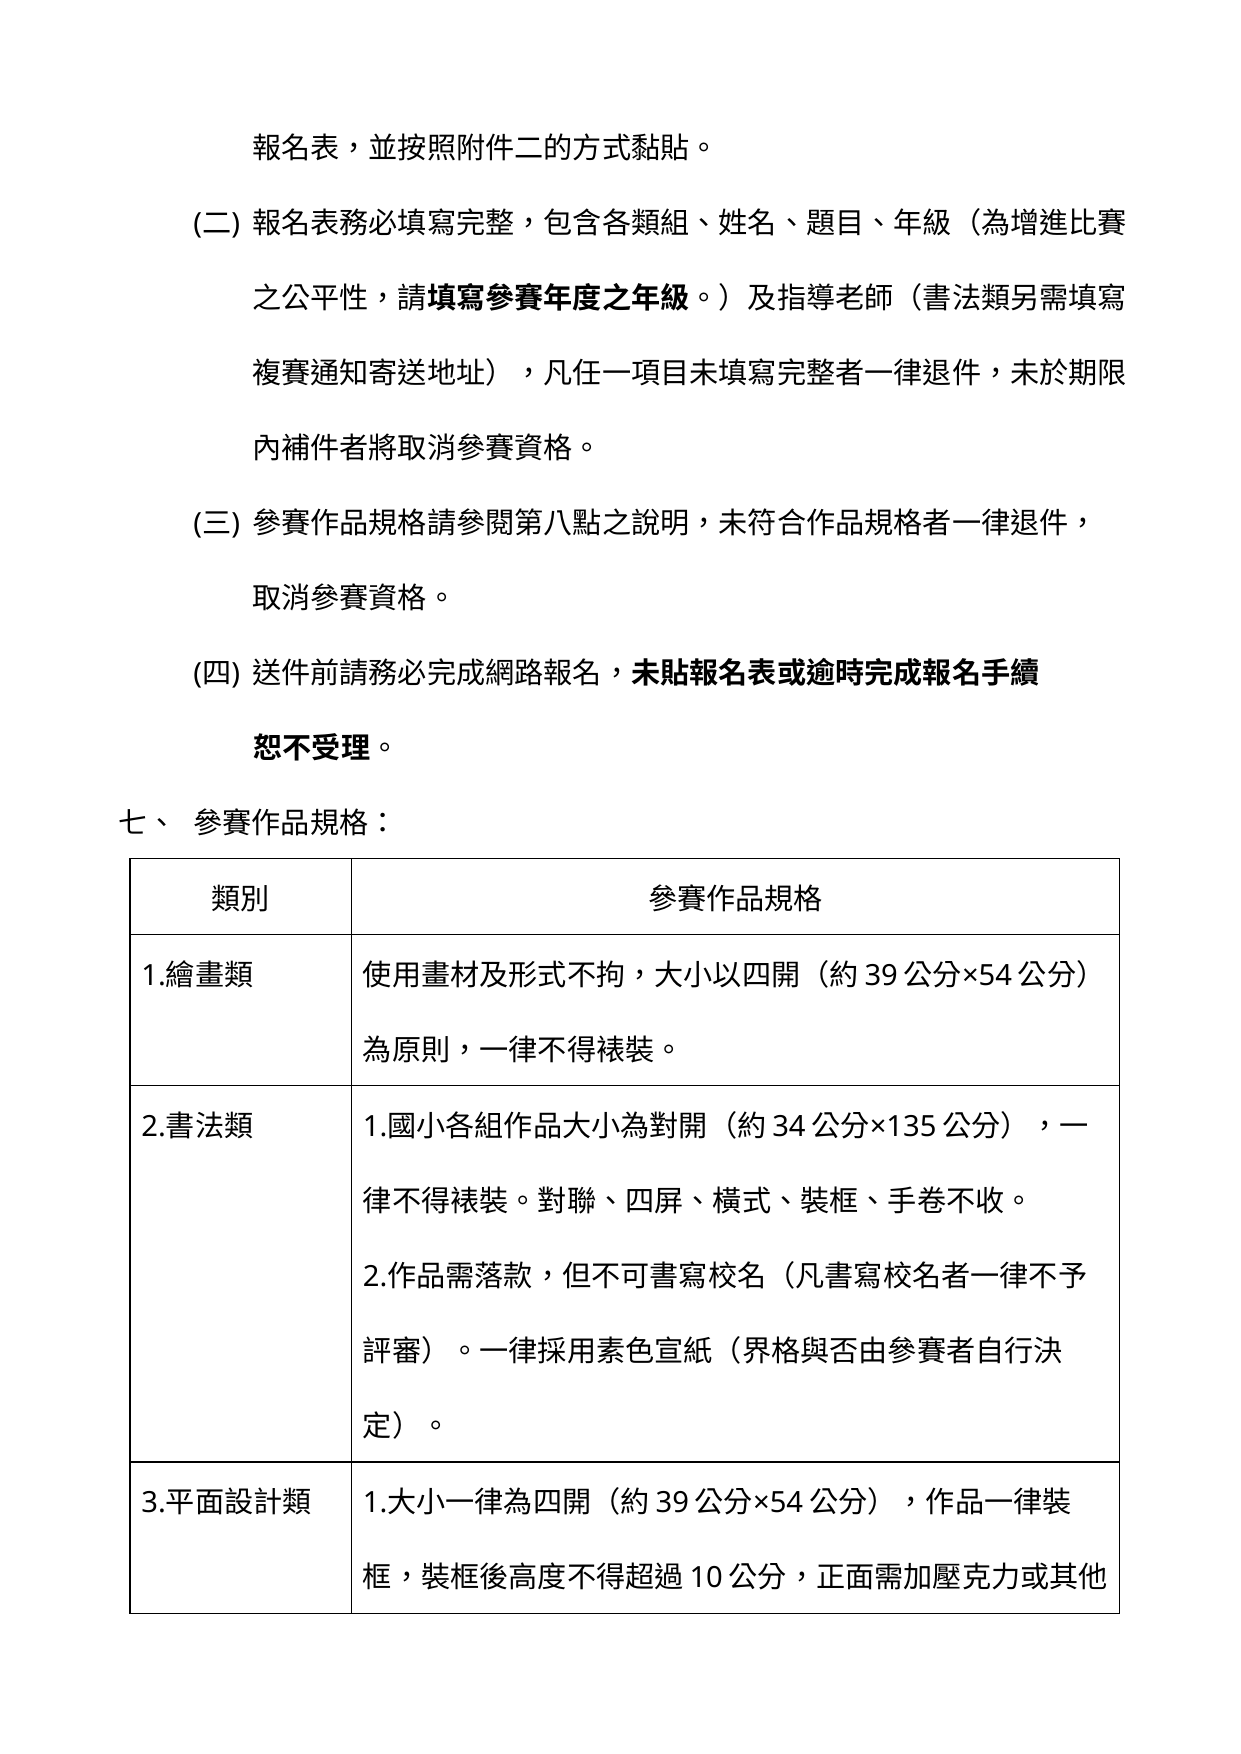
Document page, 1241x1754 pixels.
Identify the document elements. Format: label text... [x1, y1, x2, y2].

table_cell 1.繪畫類 [131, 935, 351, 1085]
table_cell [352, 1463, 1119, 1612]
list 送件前請務必完成網路報名，未貼報名表或逾時完成報名手續 [193, 633, 1152, 708]
list 報名表務必填寫完整，包含各類組、姓名、題目、年級（為增進比賽 [193, 183, 1152, 258]
list 取消參賽資格。 [252, 558, 1152, 633]
table_cell 使用畫材及形式不拘，大小以四開（約39公分×54公分）為原則，一律不得裱裝。 [352, 935, 1119, 1085]
table_header 參賽作品規格 [352, 859, 1119, 934]
table_header 類別 [131, 859, 351, 934]
list 恕不受理。 [195, 708, 1152, 783]
table_cell 2.書法類 [131, 1086, 351, 1461]
table_cell 1.國小各組作品大小為對開（約34公分×135公分），一律不得裱裝。對聯、四屏、橫式、裝框、手卷不收。 2.作品需落款，但不可書寫校名（凡書寫校名者一律不予評審）。一律採用素色宣紙（界格與否由參賽者自行決定）。 [352, 1086, 1119, 1461]
list 參賽作品規格請參閱第八點之說明，未符合作品規格者一律退件， [193, 483, 1152, 558]
table_cell 3.平面設計類 [131, 1463, 351, 1612]
list 參賽作品規格： [118, 783, 1152, 858]
list 之公平性，請填寫參賽年度之年級。）及指導老師（書法類另需填寫複賽通知寄送地址），凡任一項目未填寫完整者一律退件，未於期限內補件者將取消參賽資格。 [252, 258, 1152, 483]
list 報名表，並按照附件二的方式黏貼。 [252, 108, 1152, 183]
